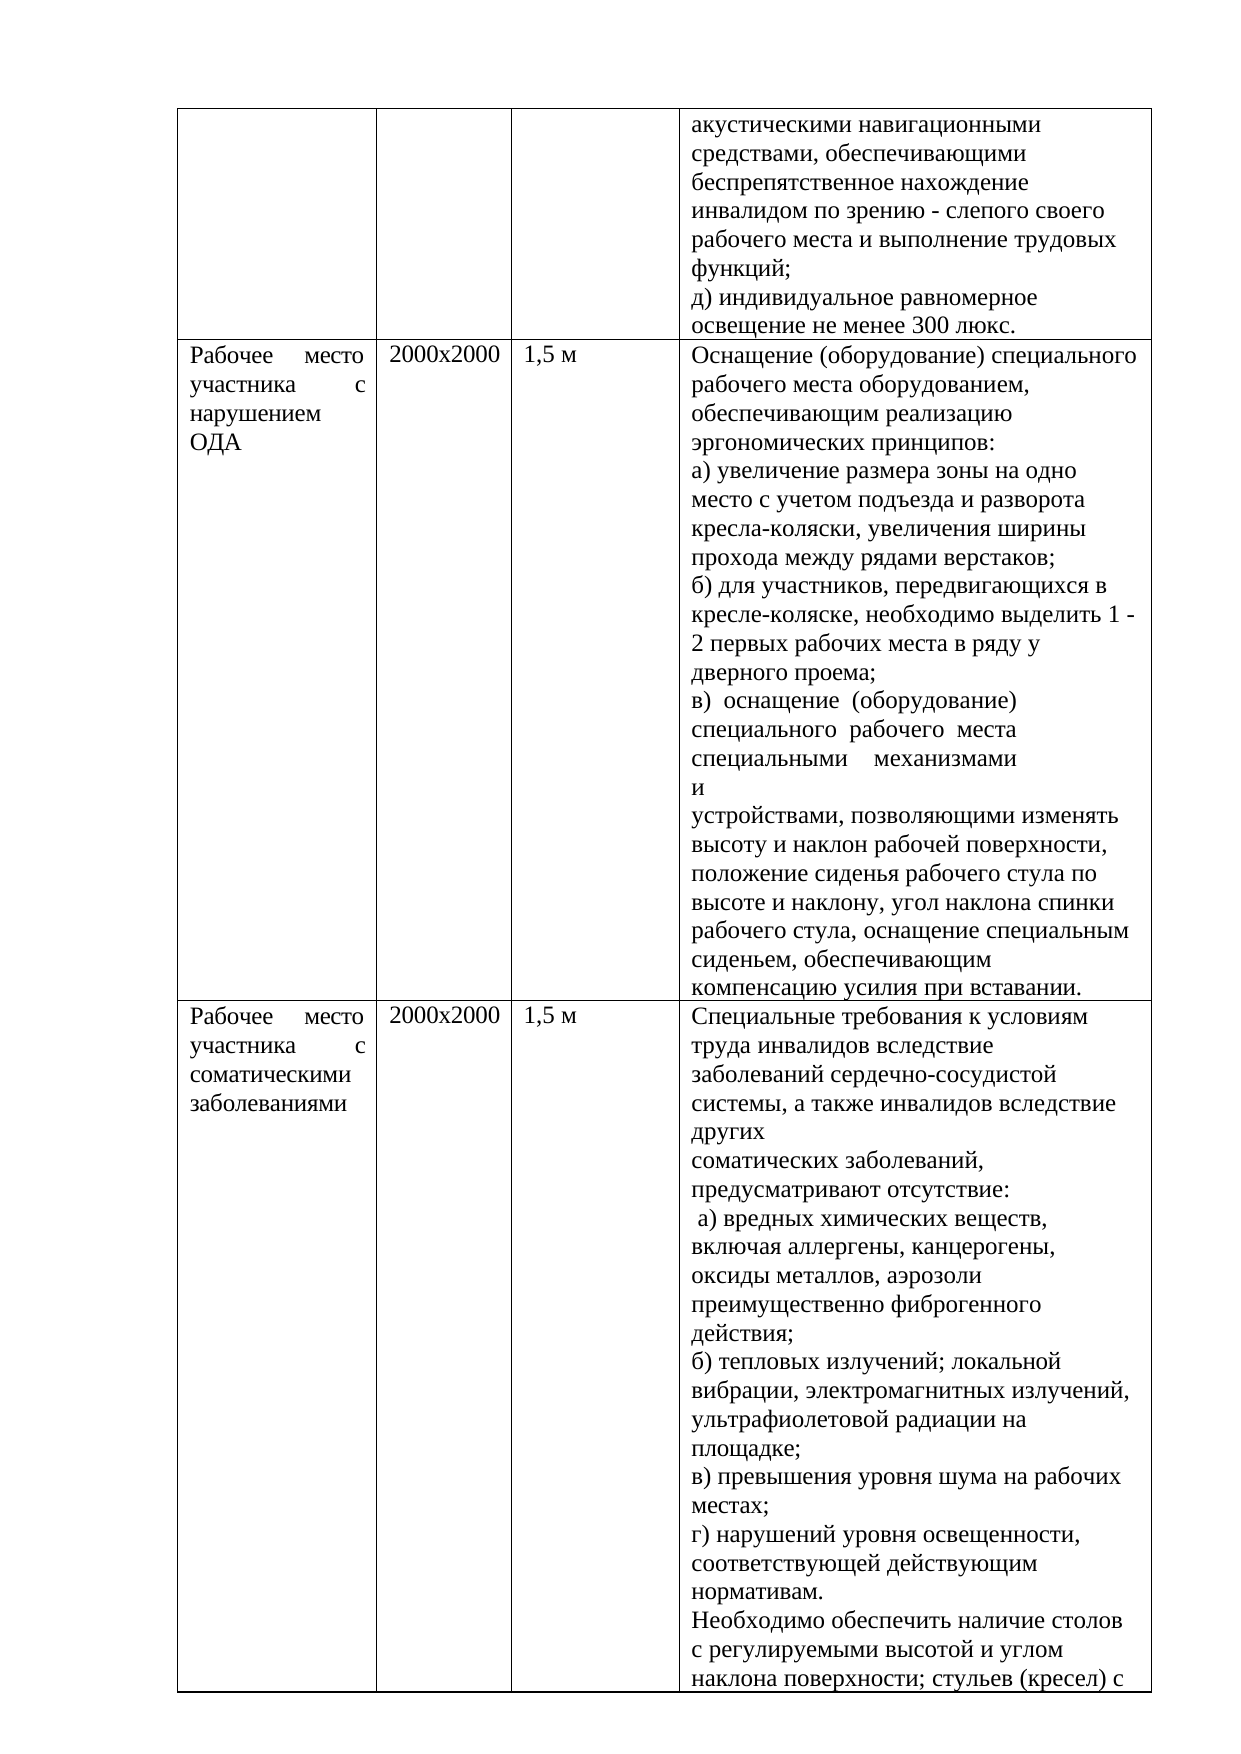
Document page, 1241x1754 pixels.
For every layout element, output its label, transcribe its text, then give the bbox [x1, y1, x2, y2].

table_header акустическими навигационными средствами, обеспечивающими беспрепятственное нахождение инвалидом по зрению - слепого своего рабочего места и выполнение трудовых функций; д) индивидуальное равномерное освещение не менее 300 люкс. [680, 109, 1151, 339]
table_header [512, 109, 679, 339]
table_cell Рабочее место участника с соматическими заболеваниями [178, 1001, 376, 1691]
table_cell 2000х2000 [377, 1001, 511, 1691]
table_cell 2000х2000 [377, 340, 511, 1000]
table_cell 1,5 м [512, 340, 679, 1000]
table_cell Специальные требования к условиям труда инвалидов вследствие заболеваний сердечно-сосудистой системы, а также инвалидов вследствие других соматических заболеваний, предусматривают отсутствие: а) вредных химических веществ, включая аллергены, канцерогены, оксиды металлов, аэрозоли преимущественно фиброгенного действия; б) тепловых излучений; локальной вибрации, электромагнитных излучений, ультрафиолетовой радиации на площадке; в) превышения уровня шума на рабочих местах; г) нарушений уровня освещенности, соответствующей действующим нормативам. Необходимо обеспечить наличие столов с регулируемыми высотой и углом наклона поверхности; стульев (кресел) с [680, 1001, 1151, 1691]
table_cell 1,5 м [512, 1001, 679, 1691]
table_header [377, 109, 511, 339]
table_cell Оснащение (оборудование) специального рабочего места оборудованием, обеспечивающим реализацию эргономических принципов: а) увеличение размера зоны на одно место с учетом подъезда и разворота кресла-коляски, увеличения ширины прохода между рядами верстаков; б) для участников, передвигающихся в кресле-коляске, необходимо выделить 1 - 2 первых рабочих места в ряду у дверного проема; в) оснащение (оборудование) специального рабочего места специальными механизмами и устройствами, позволяющими изменять высоту и наклон рабочей поверхности, положение сиденья рабочего стула по высоте и наклону, угол наклона спинки рабочего стула, оснащение специальным сиденьем, обеспечивающим компенсацию усилия при вставании. [680, 340, 1151, 1000]
table_header [178, 109, 376, 339]
table_cell Рабочее место участника с нарушением ОДА [178, 340, 376, 1000]
